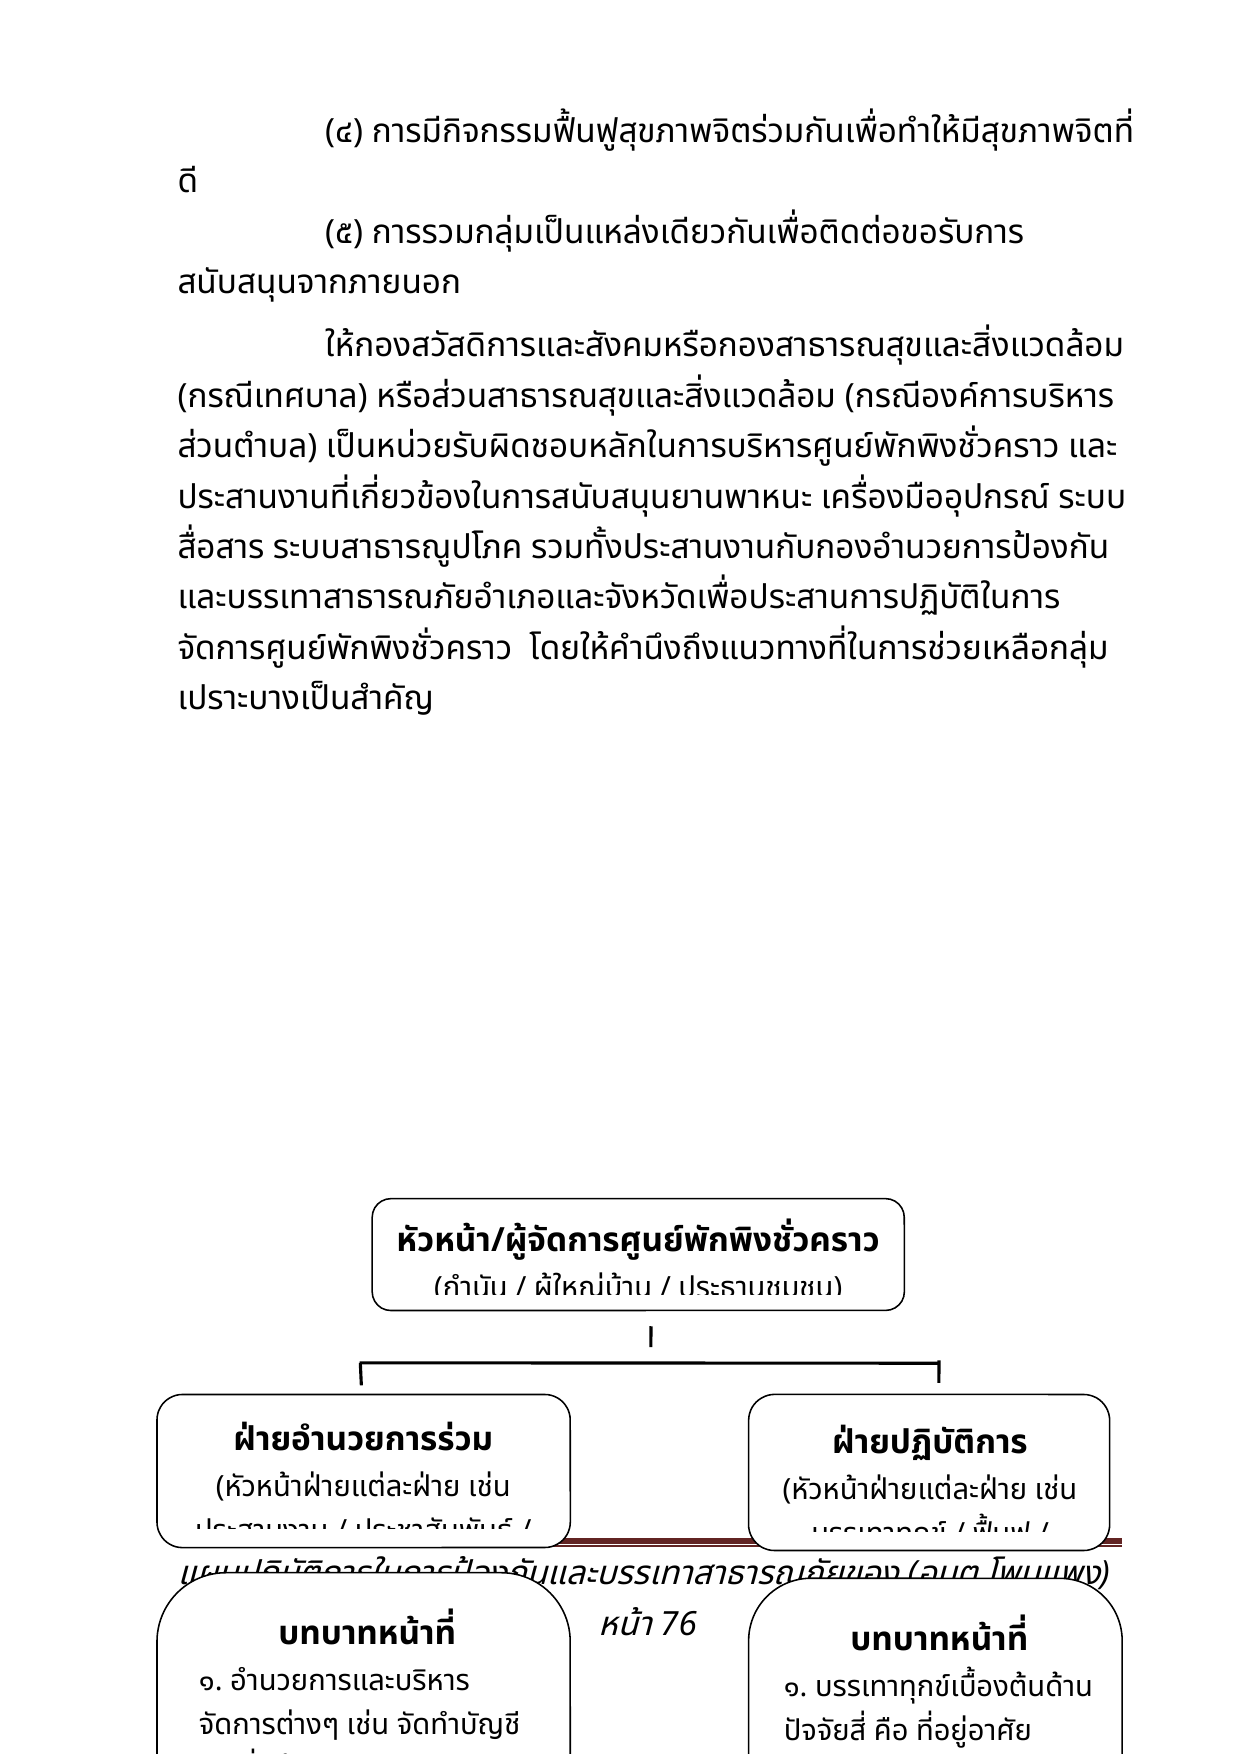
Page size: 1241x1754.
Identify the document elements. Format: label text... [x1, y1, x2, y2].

text (๔) การมีกิจกรรมฟื้นฟูสุขภาพจิตร่วมกันเพื่อทำให้มีสุขภาพจิตที่ดี [177, 106, 1137, 207]
text (๕) การรวมกลุ่มเป็นแหล่งเดียวกันเพื่อติดต่อขอรับการสนับสนุนจากภายนอก [177, 207, 1137, 308]
text ให้กองสวัสดิการและสังคมหรือกองสาธารณสุขและสิ่งแวดล้อม (กรณีเทศบาล) หรือส่วนสาธารณสุขและสิ่งแวดล้อม (กรณีองค์การบริหารส่วนตำบล) เป็นหน่วยรับผิดชอบหลักในการบริหารศูนย์พักพิงชั่วคราว และประสานงานที่เกี่ยวข้องในการสนับสนุนยานพาหนะ เครื่องมืออุปกรณ์ ระบบสื่อสาร ระบบสาธารณูปโภค รวมทั้งประสานงานกับกองอำนวยการป้องกันและบรรเทาสาธารณภัยอำเภอและจังหวัดเพื่อประสานการปฏิบัติในการจัดการศูนย์พักพิงชั่วคราว โดยให้คำนึงถึงแนวทางที่ในการช่วยเหลือกลุ่มเปราะบางเป็นสำคัญ [177, 321, 1137, 725]
